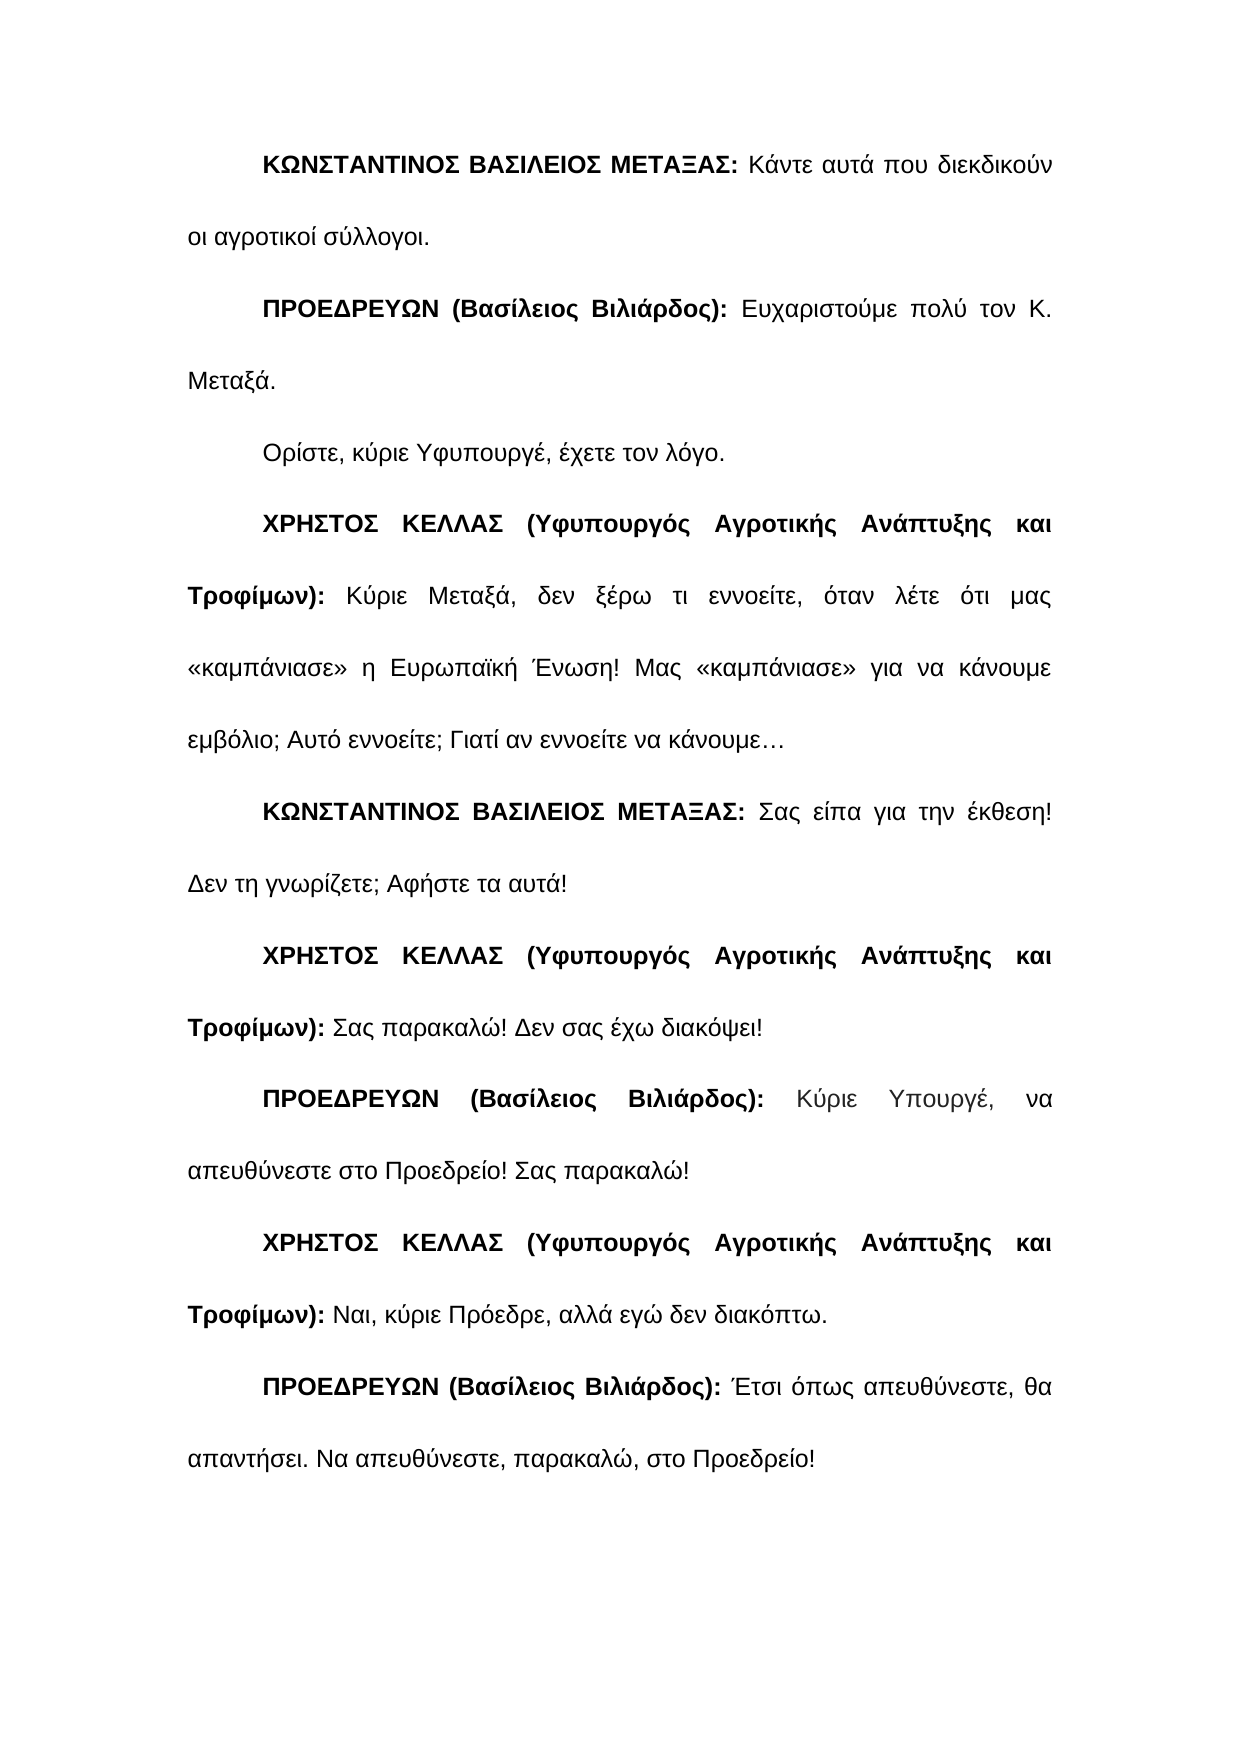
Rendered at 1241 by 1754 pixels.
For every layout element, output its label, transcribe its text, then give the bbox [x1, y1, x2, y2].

text ΚΩΝΣΤΑΝΤΙΝΟΣ ΒΑΣΙΛΕΙΟΣ ΜΕΤΑΞΑΣ: Σας είπα για την έκθεση! Δεν τη γνωρίζετε; Αφήστε τα αυτά! [187, 797, 1053, 897]
text ΠΡΟΕΔΡΕΥΩΝ (Βασίλειος Βιλιάρδος): Έτσι όπως απευθύνεστε, θα απαντήσει. Να απευθύνεστε, παρακαλώ, στο Προεδρείο! [187, 1372, 1053, 1472]
text ΧΡΗΣΤΟΣ ΚΕΛΛΑΣ (Υφυπουργός Αγροτικής Ανάπτυξης και Τροφίμων): Σας παρακαλώ! Δεν σας έχω διακόψει! [187, 941, 1053, 1041]
text ΧΡΗΣΤΟΣ ΚΕΛΛΑΣ (Υφυπουργός Αγροτικής Ανάπτυξης και Τροφίμων): Ναι, κύριε Πρόεδρε, αλλά εγώ δεν διακόπτω. [187, 1228, 1053, 1329]
text ΠΡΟΕΔΡΕΥΩΝ (Βασίλειος Βιλιάρδος): Κύριε Υπουργέ, να απευθύνεστε στο Προεδρείο! Σας παρακαλώ! [187, 1084, 1053, 1185]
text ΠΡΟΕΔΡΕΥΩΝ (Βασίλειος Βιλιάρδος): Ευχαριστούμε πολύ τον Κ. Μεταξά. [187, 294, 1053, 394]
text ΧΡΗΣΤΟΣ ΚΕΛΛΑΣ (Υφυπουργός Αγροτικής Ανάπτυξης και Τροφίμων): Κύριε Μεταξά, δεν ξέρω τι εννοείτε, όταν λέτε ότι μας «καμπάνιασε» η Ευρωπαϊκή Ένωση! Μας «καμπάνιασε» για να κάνουμε εμβόλιο; Αυτό εννοείτε; Γιατί αν εννοείτε να κάνουμε… [187, 509, 1053, 754]
text Ορίστε, κύριε Υφυπουργέ, έχετε τον λόγο. [187, 437, 1053, 466]
text ΚΩΝΣΤΑΝΤΙΝΟΣ ΒΑΣΙΛΕΙΟΣ ΜΕΤΑΞΑΣ: Κάντε αυτά που διεκδικούν οι αγροτικοί σύλλογοι. [187, 150, 1053, 251]
